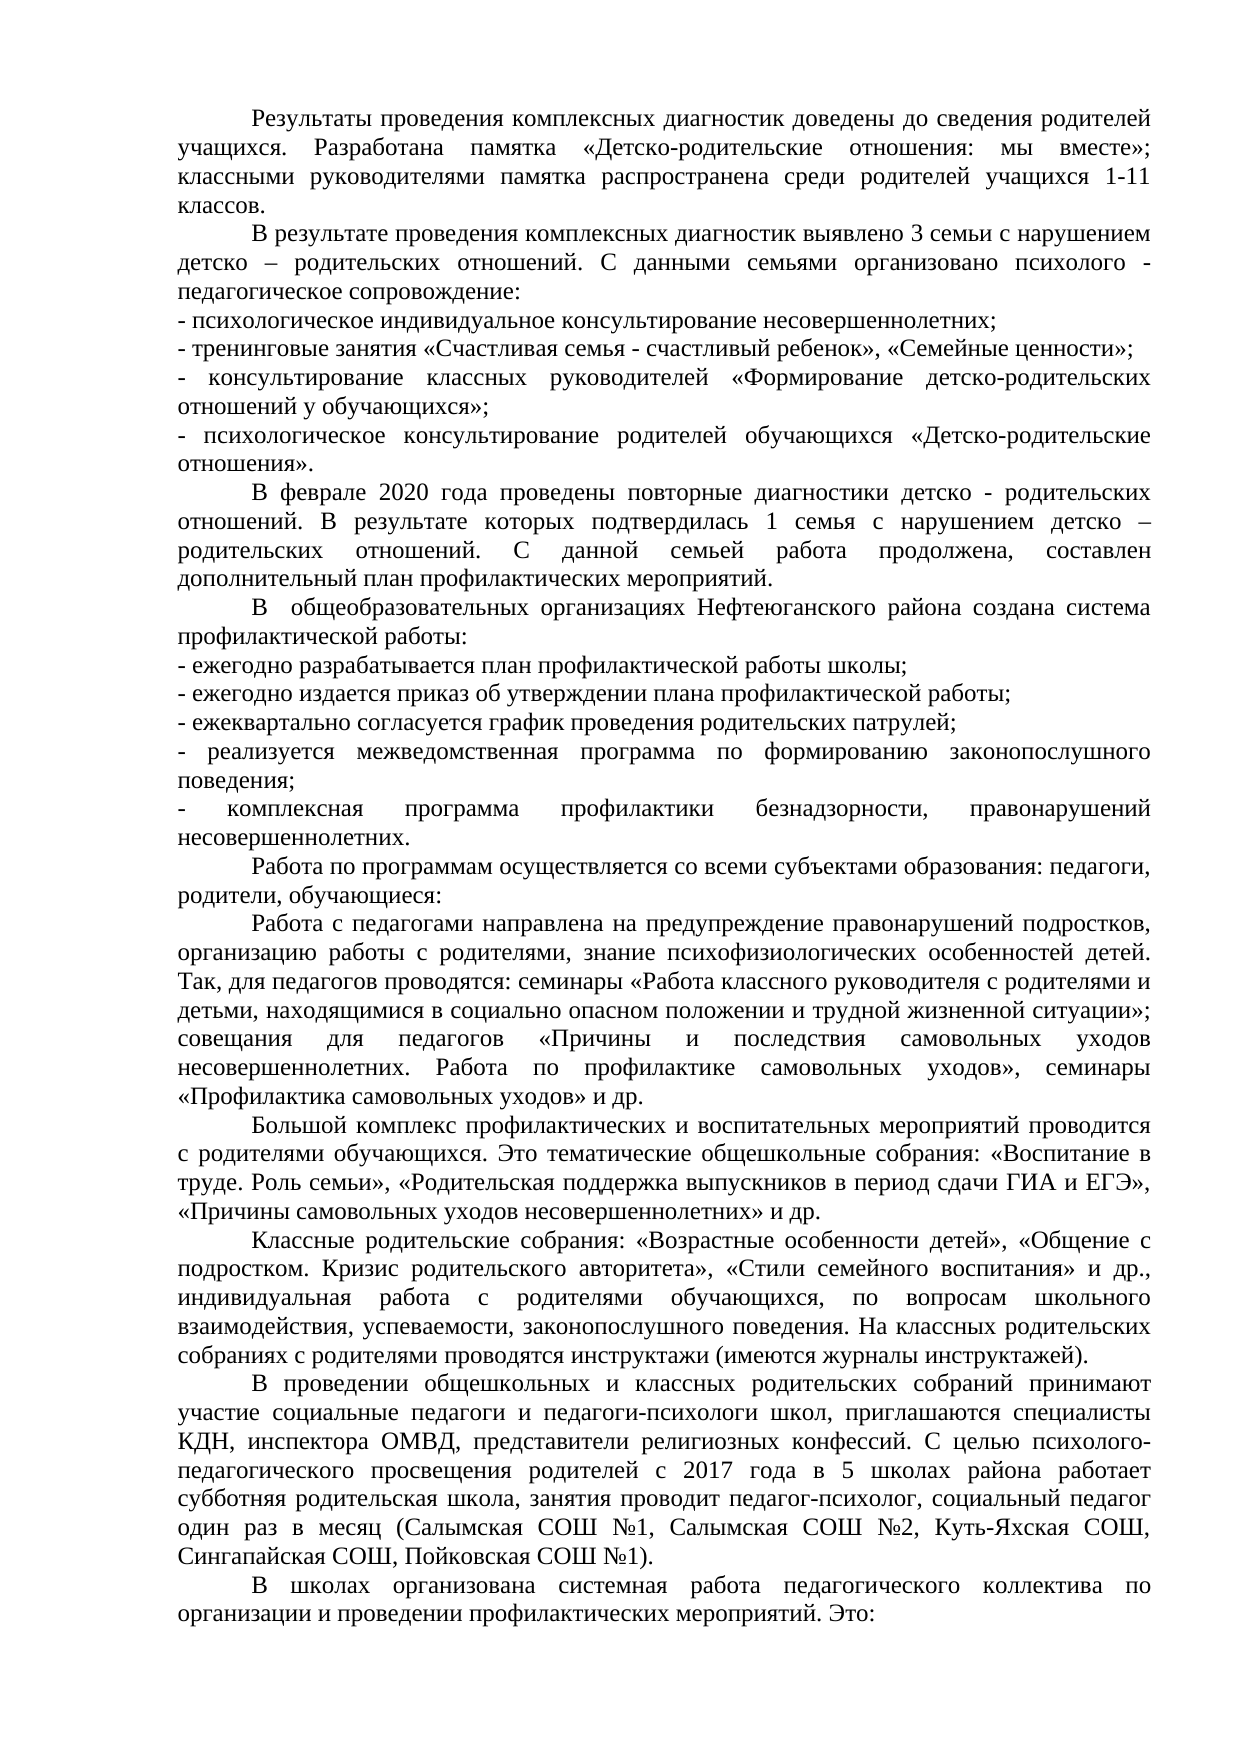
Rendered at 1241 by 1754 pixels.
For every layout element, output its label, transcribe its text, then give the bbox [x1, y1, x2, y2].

text - консультирование классных руководителей «Формирование детско-родительских отношений у обучающихся»; [177, 362, 1152, 420]
text В результате проведения комплексных диагностик выявлено 3 семьи с нарушением детско – родительских отношений. С данными семьями организовано психолого -педагогическое сопровождение: [177, 218, 1152, 305]
text Работа по программам осуществляется со всеми субъектами образования: педагоги, родители, обучающиеся: [177, 851, 1152, 908]
text Работа с педагогами направлена на предупреждение правонарушений подростков, организацию работы с родителями, знание психофизиологических особенностей детей. Так, для педагогов проводятся: семинары «Работа классного руководителя с родителями и детьми, находящимися в социально опасном положении и трудной жизненной ситуации»; совещания для педагогов «Причины и последствия самовольных уходов несовершеннолетних. Работа по профилактике самовольных уходов», семинары «Профилактика самовольных уходов» и др. [177, 908, 1152, 1110]
text Классные родительские собрания: «Возрастные особенности детей», «Общение с подростком. Кризис родительского авторитета», «Стили семейного воспитания» и др., индивидуальная работа с родителями обучающихся, по вопросам школьного взаимодействия, успеваемости, законопослушного поведения. На классных родительских собраниях с родителями проводятся инструктажи (имеются журналы инструктажей). [177, 1225, 1152, 1368]
text В проведении общешкольных и классных родительских собраний принимают участие социальные педагоги и педагоги-психологи школ, приглашаются специалисты КДН, инспектора ОМВД, представители религиозных конфессий. С целью психолого-педагогического просвещения родителей с 2017 года в 5 школах района работает субботняя родительская школа, занятия проводит педагог-психолог, социальный педагог один раз в месяц (Салымская СОШ №1, Салымская СОШ №2, Куть-Яхская СОШ, Сингапайская СОШ, Пойковская СОШ №1). [177, 1368, 1152, 1570]
text В феврале 2020 года проведены повторные диагностики детско - родительских отношений. В результате которых подтвердилась 1 семья с нарушением детско – родительских отношений. С данной семьей работа продолжена, составлен дополнительный план профилактических мероприятий. [177, 477, 1152, 592]
text В школах организована системная работа педагогического коллектива по организации и проведении профилактических мероприятий. Это: [177, 1570, 1152, 1627]
text - психологическое индивидуальное консультирование несовершеннолетних; [177, 305, 1152, 333]
text - тренинговые занятия «Счастливая семья - счастливый ребенок», «Семейные ценности»; [177, 333, 1152, 362]
text - ежеквартально согласуется график проведения родительских патрулей; [177, 707, 1152, 736]
text - комплексная программа профилактики безнадзорности, правонарушений несовершеннолетних. [177, 793, 1152, 851]
text - психологическое консультирование родителей обучающихся «Детско-родительские отношения». [177, 420, 1152, 477]
text Большой комплекс профилактических и воспитательных мероприятий проводится с родителями обучающихся. Это тематические общешкольные собрания: «Воспитание в труде. Роль семьи», «Родительская поддержка выпускников в период сдачи ГИА и ЕГЭ», «Причины самовольных уходов несовершеннолетних» и др. [177, 1110, 1152, 1225]
text - реализуется межведомственная программа по формированию законопослушного поведения; [177, 736, 1152, 793]
text - ежегодно разрабатывается план профилактической работы школы; [177, 650, 1152, 678]
text Результаты проведения комплексных диагностик доведены до сведения родителей учащихся. Разработана памятка «Детско-родительские отношения: мы вместе»; классными руководителями памятка распространена среди родителей учащихся 1-11 классов. [177, 103, 1152, 218]
text - ежегодно издается приказ об утверждении плана профилактической работы; [177, 678, 1152, 707]
text В общеобразовательных организациях Нефтеюганского района создана система профилактической работы: [177, 592, 1152, 650]
